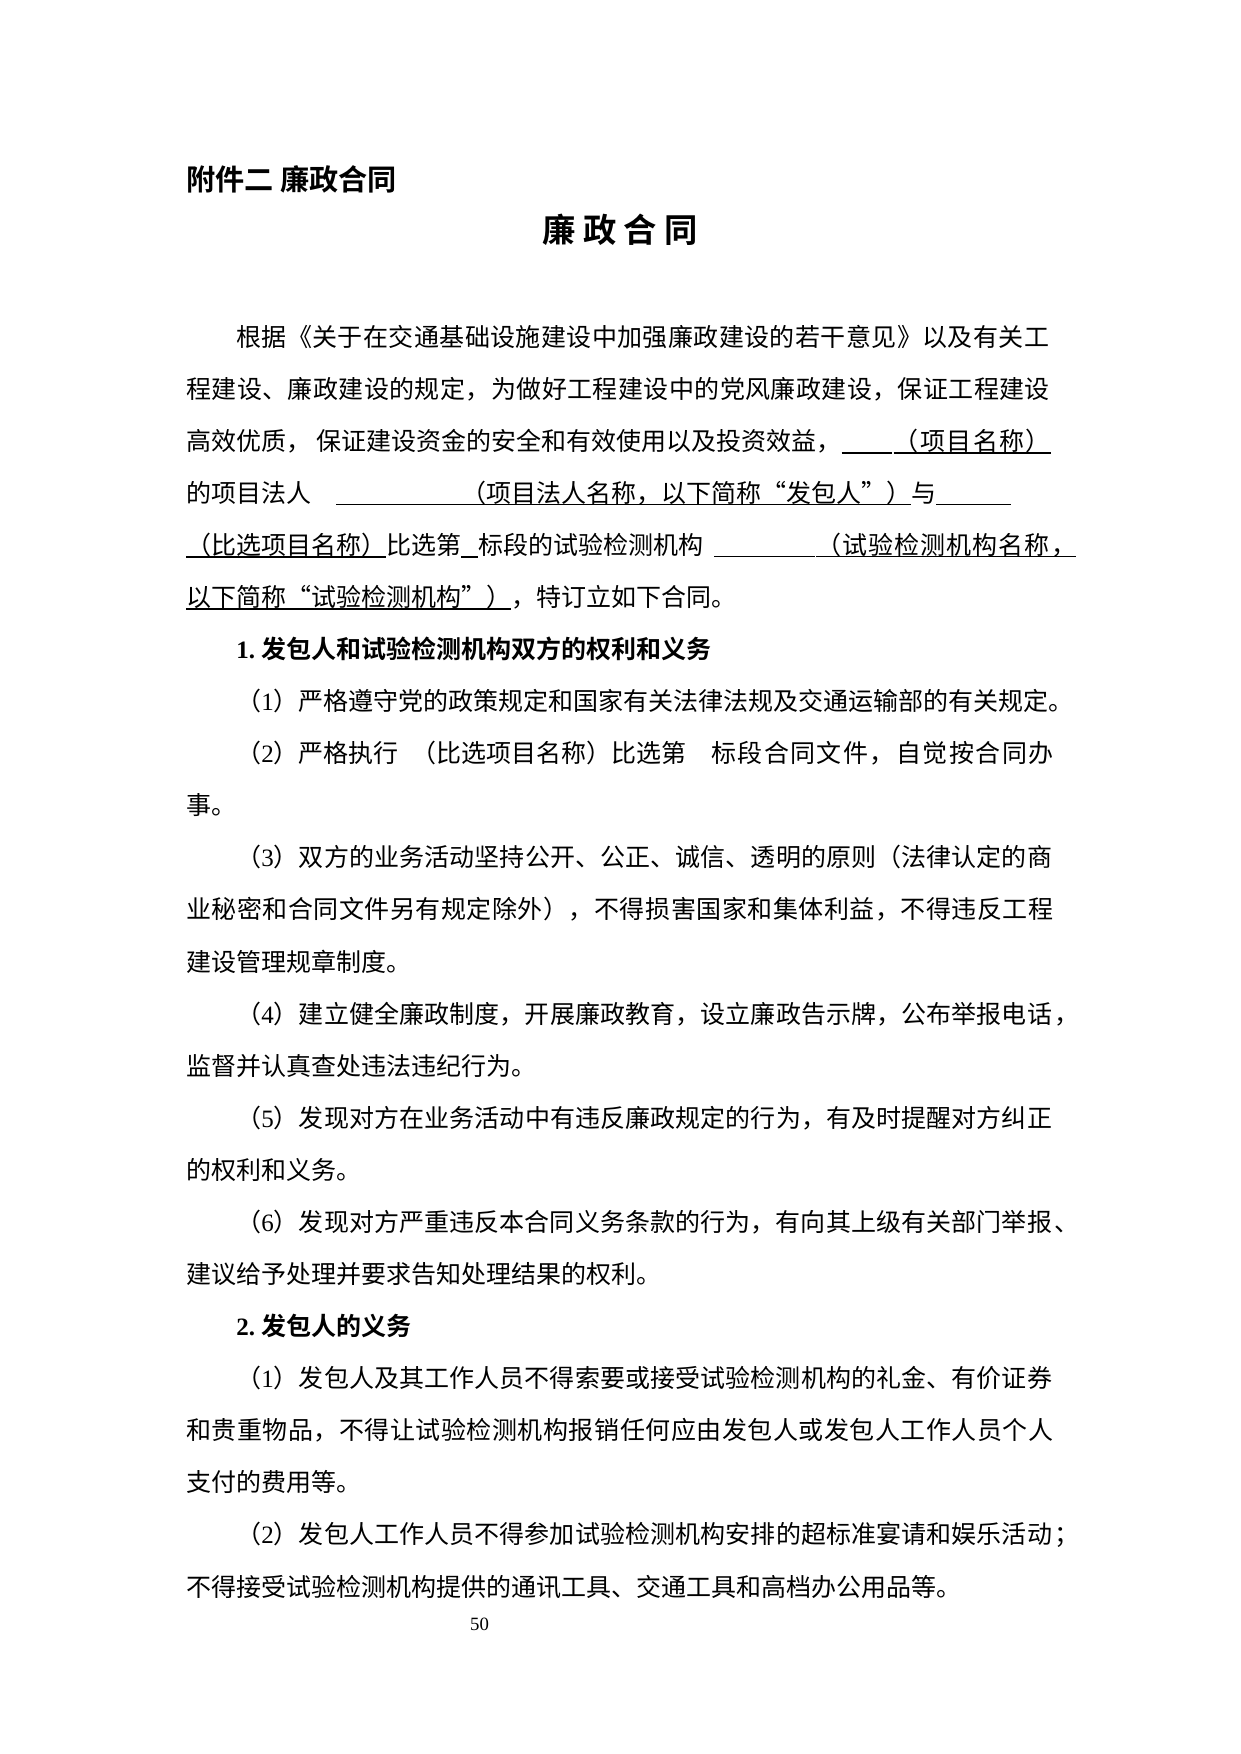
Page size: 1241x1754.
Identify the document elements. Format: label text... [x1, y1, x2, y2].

text （6）发现对方严重违反本合同义务条款的行为，有向其上级有关部门举报、建议给予处理并要求告知处理结果的权利。 [186, 1190, 1054, 1294]
text （4）建立健全廉政制度，开展廉政教育，设立廉政告示牌，公布举报电话，监督并认真查处违法违纪行为。 [186, 981, 1054, 1086]
text （2）严格执行 （比选项目名称）比选第 标段合同文件，自觉按合同办事。 [186, 721, 1054, 825]
text （2）发包人工作人员不得参加试验检测机构安排的超标准宴请和娱乐活动；不得接受试验检测机构提供的通讯工具、交通工具和高档办公用品等。 [186, 1502, 1054, 1606]
text 1. 发包人和试验检测机构双方的权利和义务 [186, 617, 1054, 669]
text （1）发包人及其工作人员不得索要或接受试验检测机构的礼金、有价证券和贵重物品，不得让试验检测机构报销任何应由发包人或发包人工作人员个人支付的费用等。 [186, 1346, 1054, 1502]
text （1）严格遵守党的政策规定和国家有关法律法规及交通运输部的有关规定。 [186, 669, 1054, 721]
text （3）双方的业务活动坚持公开、公正、诚信、透明的原则（法律认定的商业秘密和合同文件另有规定除外），不得损害国家和集体利益，不得违反工程建设管理规章制度。 [186, 825, 1054, 981]
text 2. 发包人的义务 [186, 1294, 1054, 1346]
subtitle 廉 政 合 同 [186, 201, 1054, 253]
text 根据《关于在交通基础设施建设中加强廉政建设的若干意见》以及有关工程建设、廉政建设的规定，为做好工程建设中的党风廉政建设，保证工程建设高效优质， 保证建设资金的安全和有效使用以及投资效益， （项目名称）的项目法人 （项目法人名称，以下简称“发包人”）与 （比选项目名称）比选第 标段的试验检测机构 （试验检测机构名称，以下简称“试验检测机构”），特订立如下合同。 [186, 304, 1051, 617]
subtitle 附件二 廉政合同 [186, 149, 1054, 201]
text （5）发现对方在业务活动中有违反廉政规定的行为，有及时提醒对方纠正的权利和义务。 [186, 1086, 1054, 1190]
